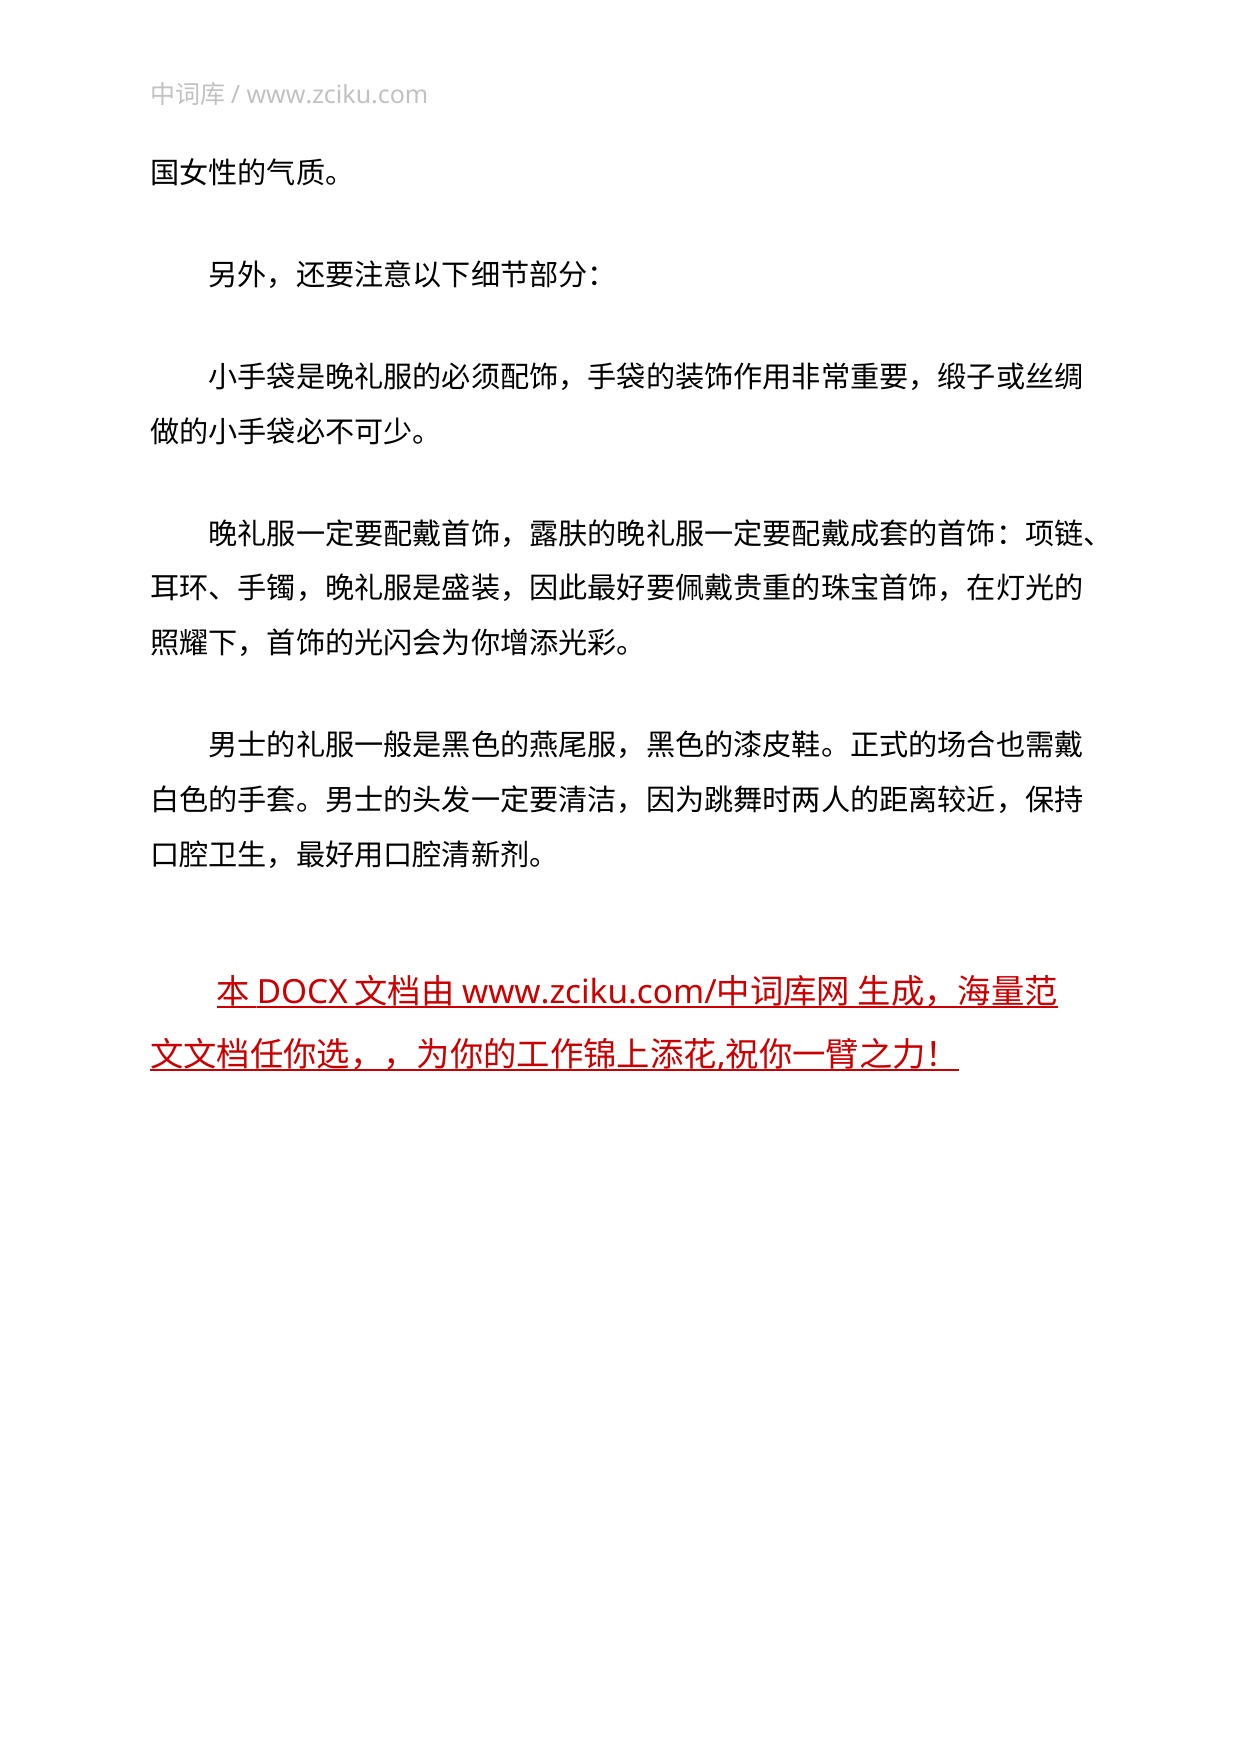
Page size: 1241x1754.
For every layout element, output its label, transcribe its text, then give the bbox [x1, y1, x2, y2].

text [150, 150, 1090, 192]
text 晚礼服一定要配戴首饰，露肤的晚礼服一定要配戴成套的首饰：项链、耳环、手镯，晚礼服是盛装，因此最好要佩戴贵重的珠宝首饰，在灯光的照耀下，首饰的光闪会为你增添光彩。 [150, 510, 1090, 662]
text 小手袋是晚礼服的必须配饰，手袋的装饰作用非常重要，缎子或丝绸做的小手袋必不可少。 [150, 353, 1090, 451]
text 另外，还要注意以下细节部分： [150, 252, 1090, 294]
text 本DOCX文档由 www.zciku.com/中词库网 生成，海量范文文档任你选，，为你的工作锦上添花,祝你一臂之力！ [150, 964, 1090, 1076]
text 男士的礼服一般是黑色的燕尾服，黑色的漆皮鞋。正式的场合也需戴白色的手套。男士的头发一定要清洁，因为跳舞时两人的距离较近，保持口腔卫生，最好用口腔清新剂。 [150, 722, 1090, 874]
